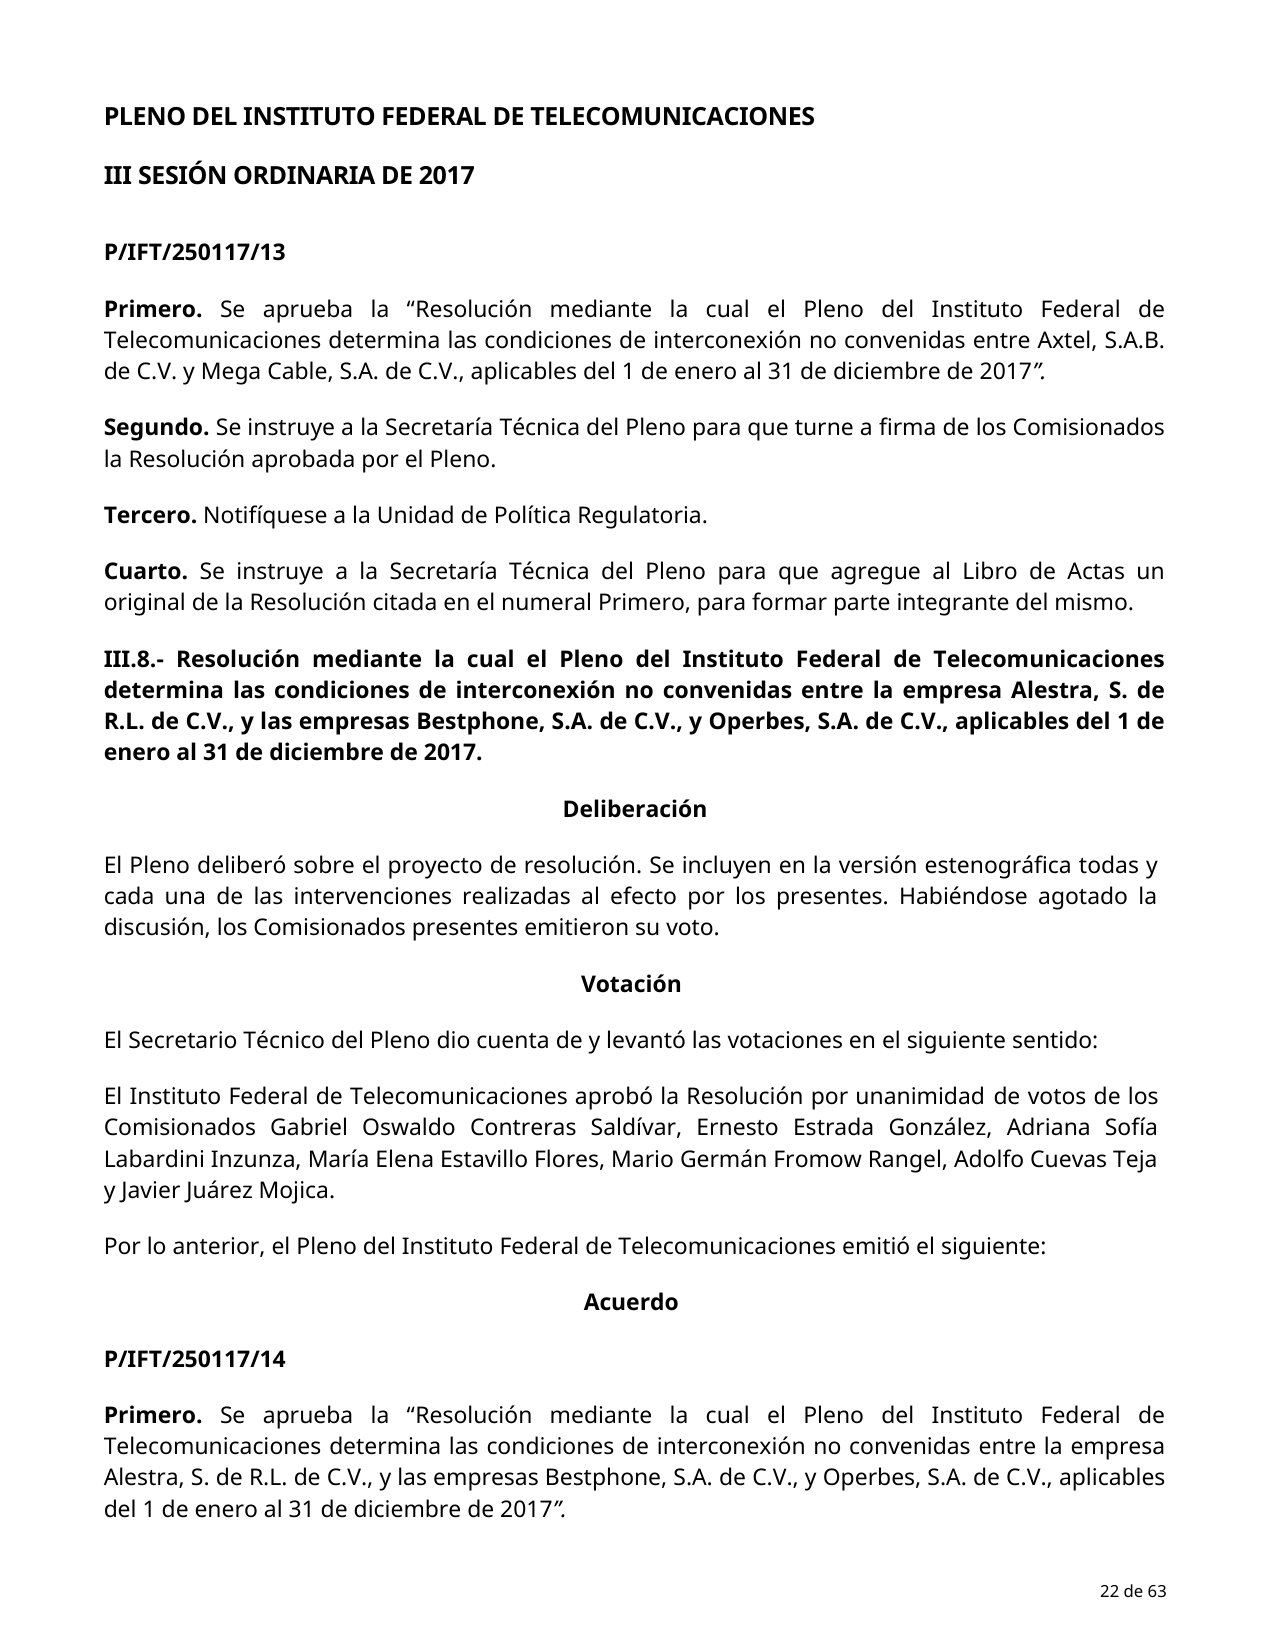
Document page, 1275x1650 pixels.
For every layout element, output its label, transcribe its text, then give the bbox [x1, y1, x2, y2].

text Acuerdo [103, 1286, 1159, 1317]
text Votación [103, 967, 1159, 999]
text Por lo anterior, el Pleno del Instituto Federal de Telecomunicaciones emitió el siguiente: [103, 1230, 1159, 1261]
text Deliberación [103, 792, 1166, 824]
text P/IFT/250117/14 [103, 1342, 1166, 1374]
text Primero. Se aprueba la “Resolución mediante la cual el Pleno del Instituto Federal de Telecomunicaciones determina las condiciones de interconexión no convenidas entre Axtel, S.A.B. de C.V. y Mega Cable, S.A. de C.V., aplicables del 1 de enero al 31 de diciembre de 2017”. [103, 292, 1166, 386]
text P/IFT/250117/13 [103, 236, 1166, 267]
text El Pleno deliberó sobre el proyecto de resolución. Se incluyen en la versión estenográfica todas y cada una de las intervenciones realizadas al efecto por los presentes. Habiéndose agotado la discusión, los Comisionados presentes emitieron su voto. [103, 849, 1159, 942]
text El Instituto Federal de Telecomunicaciones aprobó la Resolución por unanimidad de votos de los Comisionados Gabriel Oswaldo Contreras Saldívar, Ernesto Estrada González, Adriana Sofía Labardini Inzunza, María Elena Estavillo Flores, Mario Germán Fromow Rangel, Adolfo Cuevas Teja y Javier Juárez Mojica. [103, 1080, 1159, 1205]
text Segundo. Se instruye a la Secretaría Técnica del Pleno para que turne a firma de los Comisionados la Resolución aprobada por el Pleno. [103, 411, 1166, 474]
text Primero. Se aprueba la “Resolución mediante la cual el Pleno del Instituto Federal de Telecomunicaciones determina las condiciones de interconexión no convenidas entre la empresa Alestra, S. de R.L. de C.V., y las empresas Bestphone, S.A. de C.V., y Operbes, S.A. de C.V., aplicables del 1 de enero al 31 de diciembre de 2017”. [103, 1399, 1166, 1524]
text Tercero. Notifíquese a la Unidad de Política Regulatoria. [103, 499, 1166, 530]
text III.8.- Resolución mediante la cual el Pleno del Instituto Federal de Telecomunicaciones determina las condiciones de interconexión no convenidas entre la empresa Alestra, S. de R.L. de C.V., y las empresas Bestphone, S.A. de C.V., y Operbes, S.A. de C.V., aplicables del 1 de enero al 31 de diciembre de 2017. [103, 642, 1166, 767]
text Cuarto. Se instruye a la Secretaría Técnica del Pleno para que agregue al Libro de Actas un original de la Resolución citada en el numeral Primero, para formar parte integrante del mismo. [103, 555, 1166, 617]
text El Secretario Técnico del Pleno dio cuenta de y levantó las votaciones en el siguiente sentido: [103, 1024, 1159, 1055]
